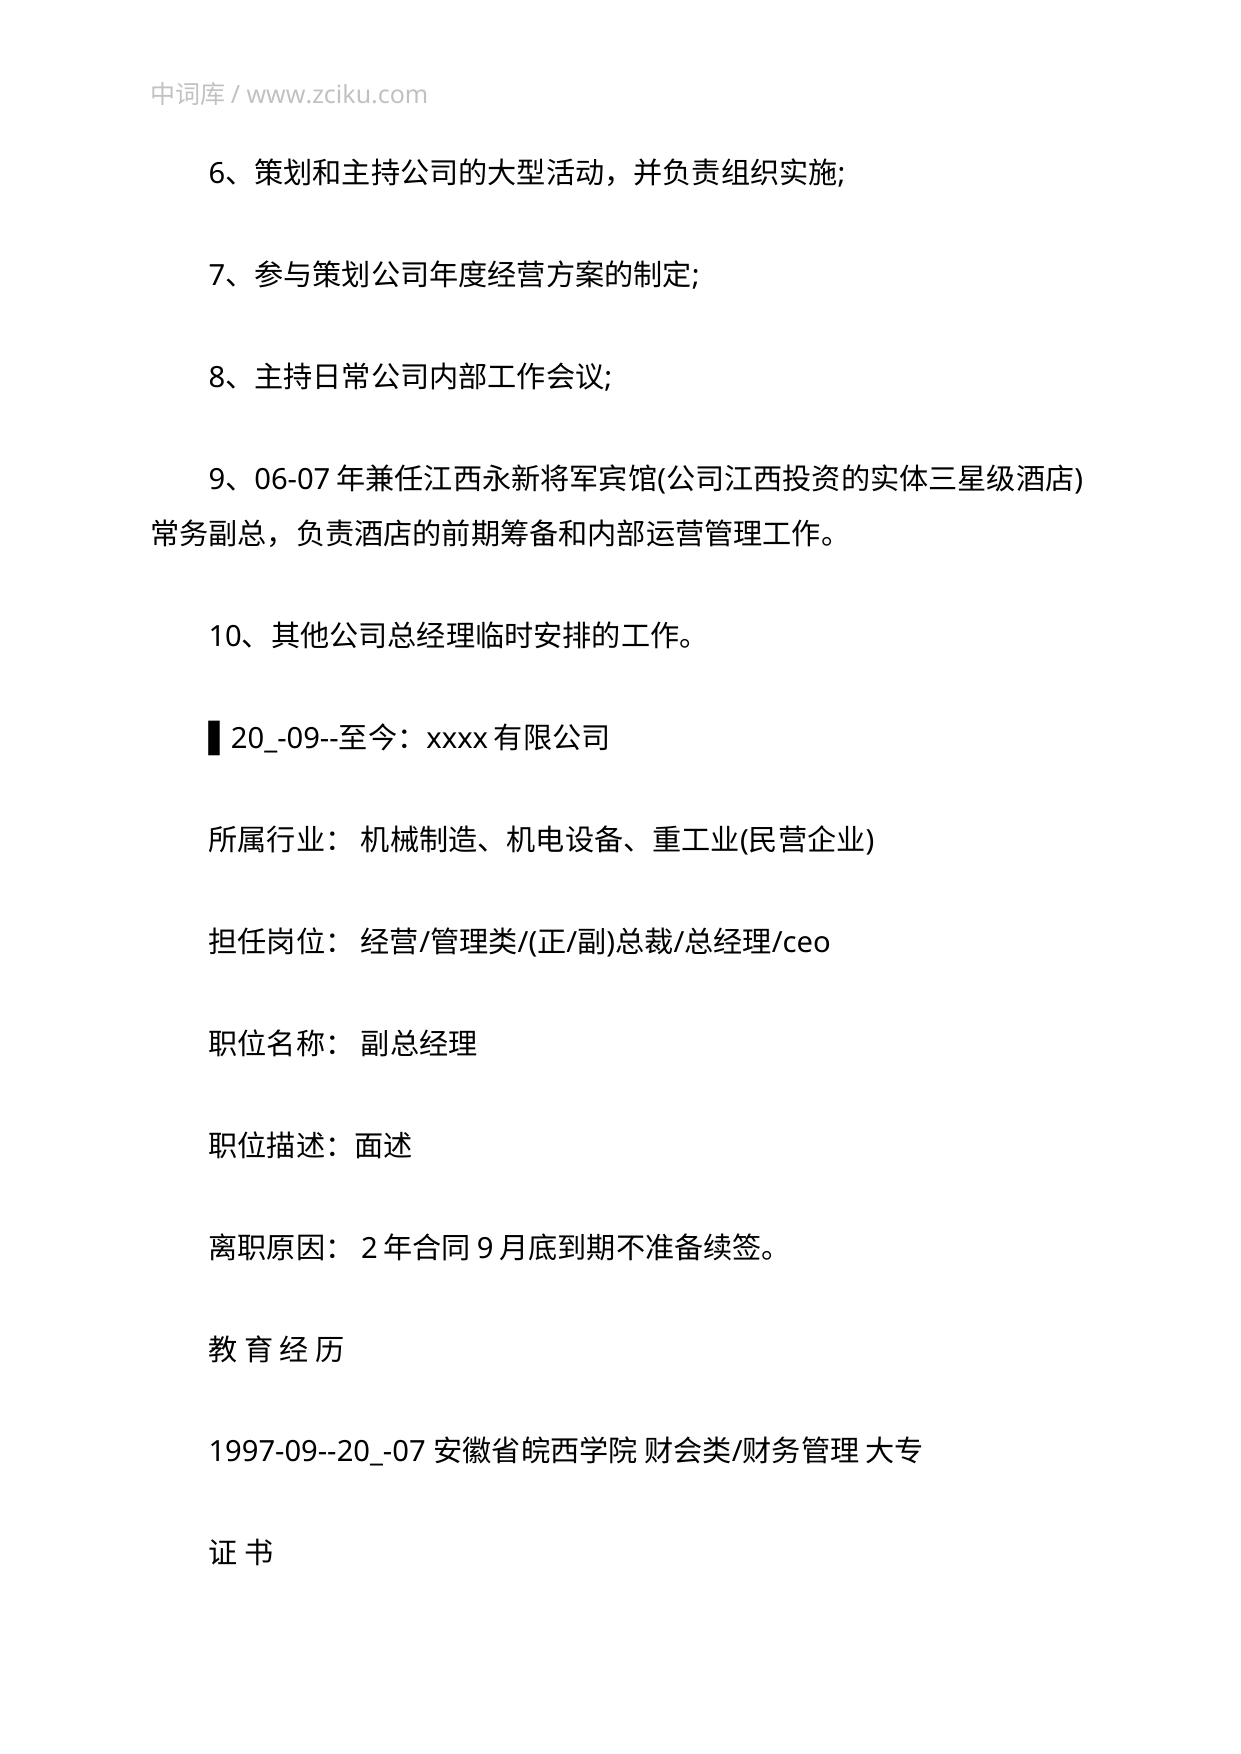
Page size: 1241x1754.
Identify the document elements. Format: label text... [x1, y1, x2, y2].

text 1997-09--20_-07 安徽省皖西学院 财会类/财务管理 大专 [150, 1428, 1090, 1470]
text 职位名称： 副总经理 [150, 1021, 1090, 1063]
text ▌20_-09--至今：xxxx有限公司 [150, 715, 1090, 757]
text 担任岗位： 经营/管理类/(正/副)总裁/总经理/ceo [150, 919, 1090, 961]
text 10、其他公司总经理临时安排的工作。 [150, 613, 1090, 655]
text 离职原因： 2年合同9月底到期不准备续签。 [150, 1224, 1090, 1267]
text 8、主持日常公司内部工作会议; [150, 354, 1090, 396]
text 所属行业： 机械制造、机电设备、重工业(民营企业) [150, 817, 1090, 859]
text 职位描述：面述 [150, 1122, 1090, 1165]
text 教 育 经 历 [150, 1326, 1090, 1368]
text 7、参与策划公司年度经营方案的制定; [150, 252, 1090, 294]
text 9、06-07年兼任江西永新将军宾馆(公司江西投资的实体三星级酒店)常务副总，负责酒店的前期筹备和内部运营管理工作。 [150, 456, 1090, 553]
text 6、策划和主持公司的大型活动，并负责组织实施; [150, 150, 1090, 192]
text 证 书 [150, 1530, 1090, 1572]
